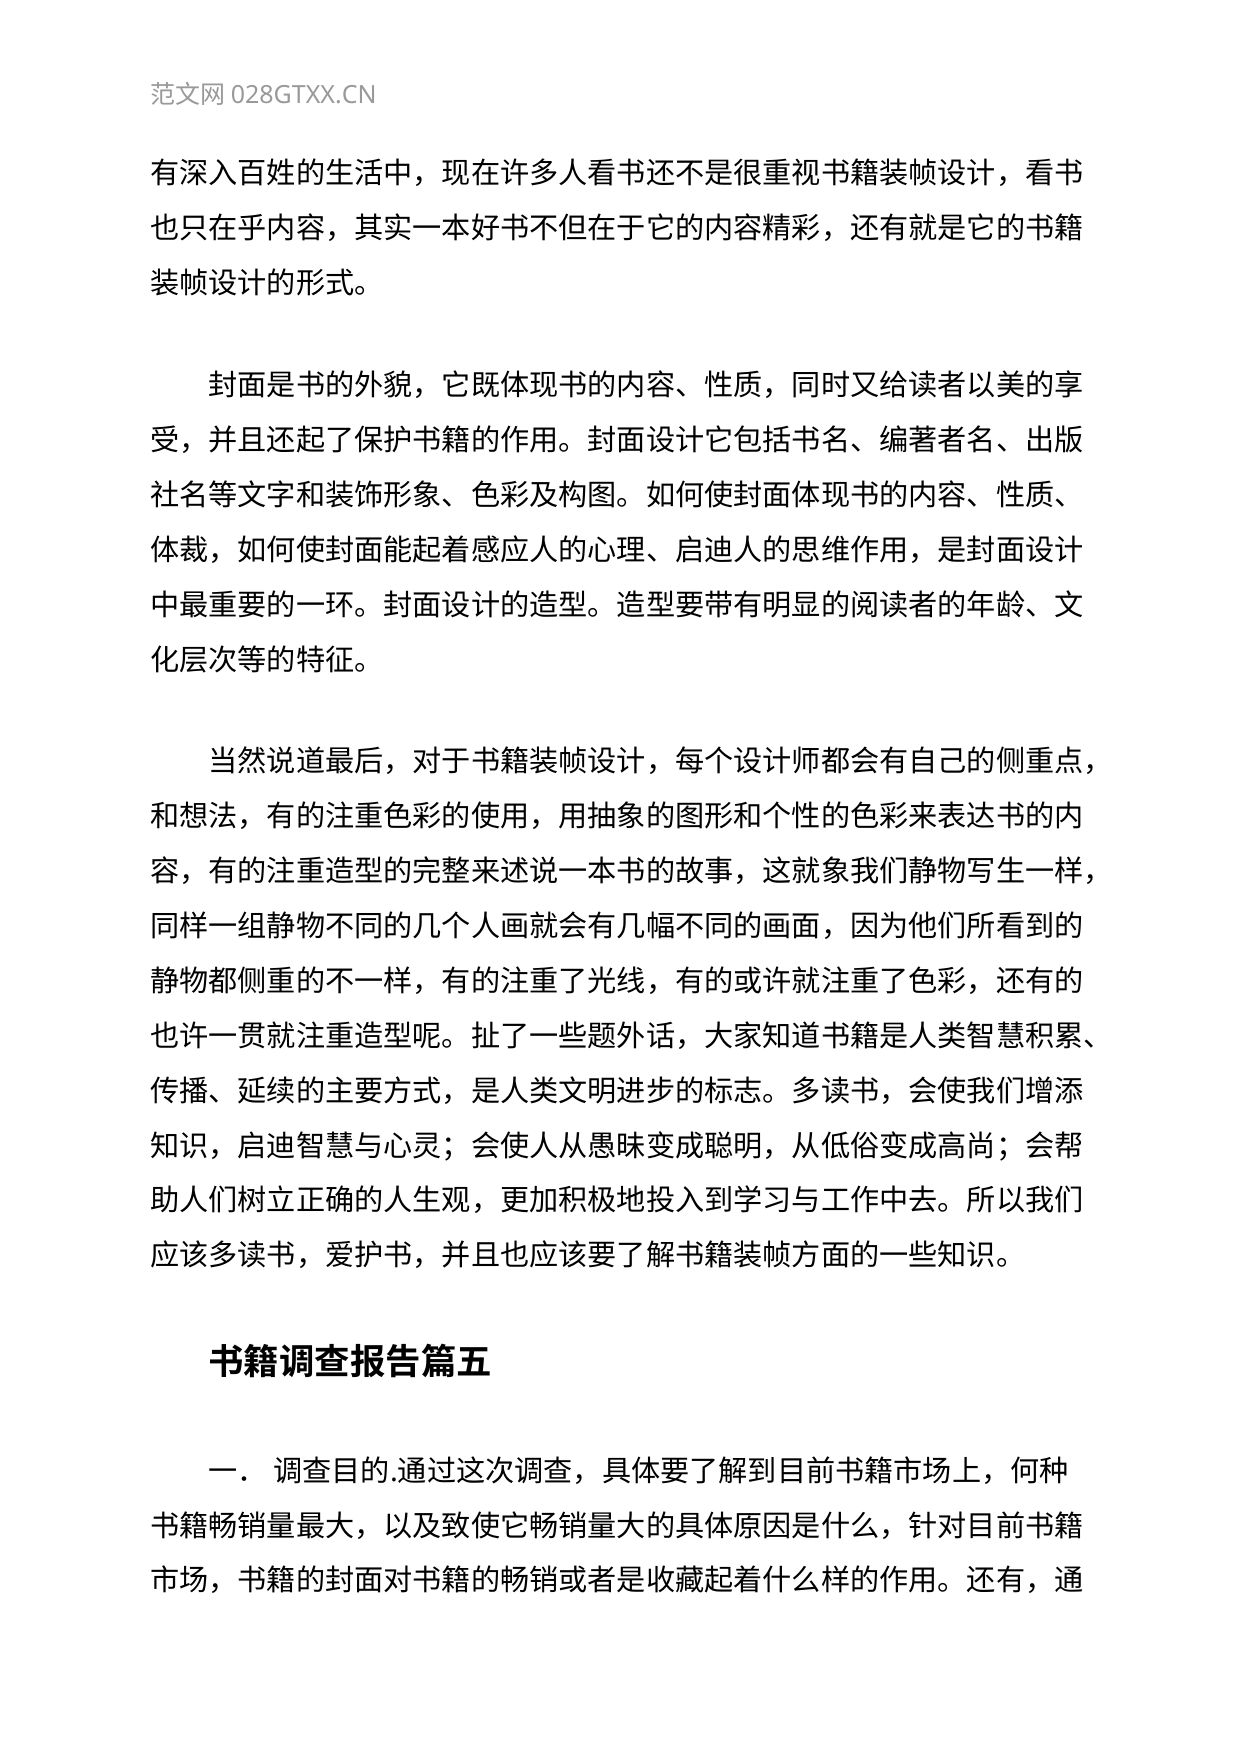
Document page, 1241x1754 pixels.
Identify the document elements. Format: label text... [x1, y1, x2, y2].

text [150, 150, 1090, 302]
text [150, 1447, 1090, 1599]
text 书籍调查报告篇五 [150, 1334, 1090, 1385]
text 当然说道最后，对于书籍装帧设计，每个设计师都会有自己的侧重点，和想法，有的注重色彩的使用，用抽象的图形和个性的色彩来表达书的内容，有的注重造型的完整来述说一本书的故事，这就象我们静物写生一样，同样一组静物不同的几个人画就会有几幅不同的画面，因为他们所看到的静物都侧重的不一样，有的注重了光线，有的或许就注重了色彩，还有的也许一贯就注重造型呢。扯了一些题外话，大家知道书籍是人类智慧积累、传播、延续的主要方式，是人类文明进步的标志。多读书，会使我们增添知识，启迪智慧与心灵；会使人从愚昧变成聪明，从低俗变成高尚；会帮助人们树立正确的人生观，更加积极地投入到学习与工作中去。所以我们应该多读书，爱护书，并且也应该要了解书籍装帧方面的一些知识。 [150, 738, 1090, 1274]
text 封面是书的外貌，它既体现书的内容、性质，同时又给读者以美的享受，并且还起了保护书籍的作用。封面设计它包括书名、编著者名、出版社名等文字和装饰形象、色彩及构图。如何使封面体现书的内容、性质、体裁，如何使封面能起着感应人的心理、启迪人的思维作用，是封面设计中最重要的一环。封面设计的造型。造型要带有明显的阅读者的年龄、文化层次等的特征。 [150, 362, 1090, 678]
